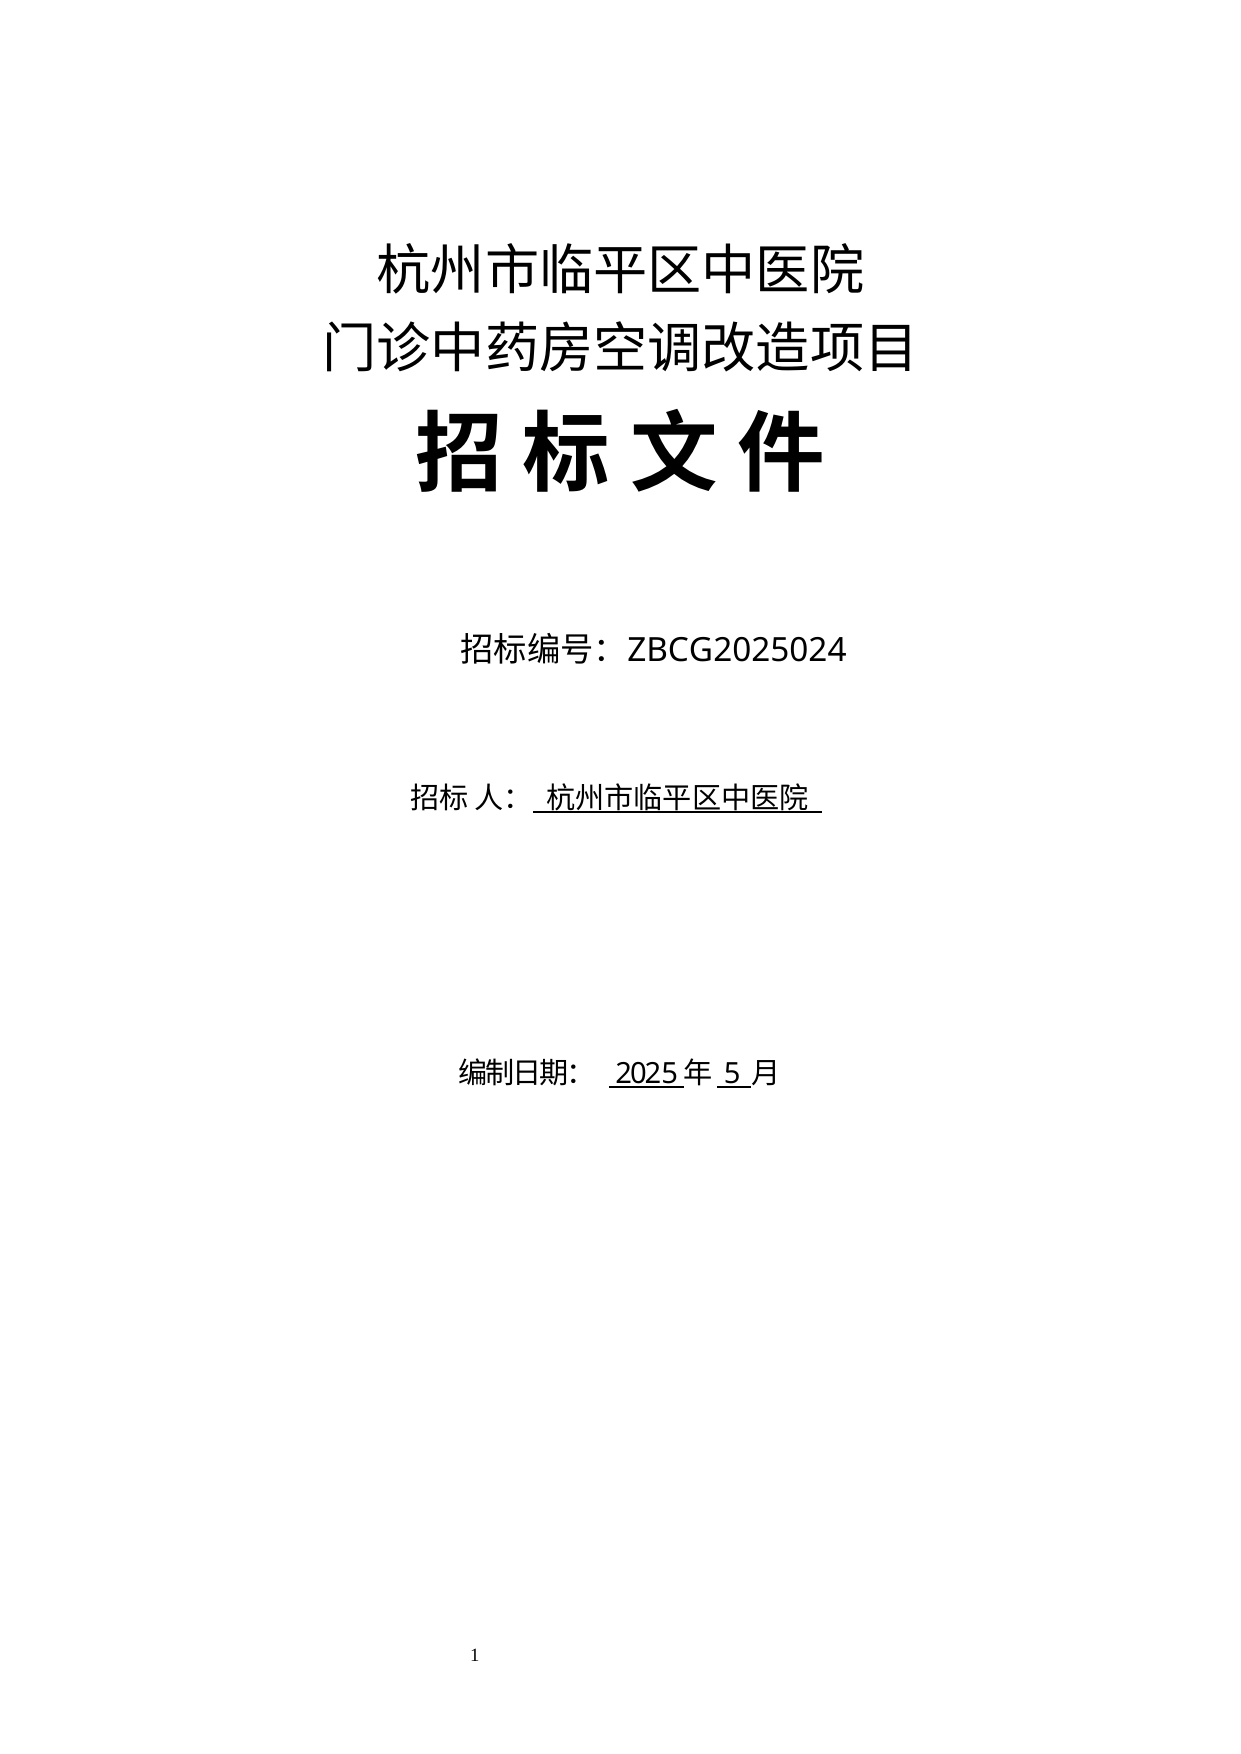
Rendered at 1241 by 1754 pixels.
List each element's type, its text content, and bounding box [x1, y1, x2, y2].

text 门诊中药房空调改造项目 [118, 305, 1122, 383]
text 招 标 文 件 [118, 383, 1122, 510]
text 杭州市临平区中医院 [118, 226, 1122, 305]
text 招标编号：ZBCG2025024 [118, 618, 1122, 672]
text 编制日期： 2025 年 5 月 [118, 1047, 1122, 1093]
text 招标 人： 杭州市临平区中医院 [118, 772, 1122, 818]
